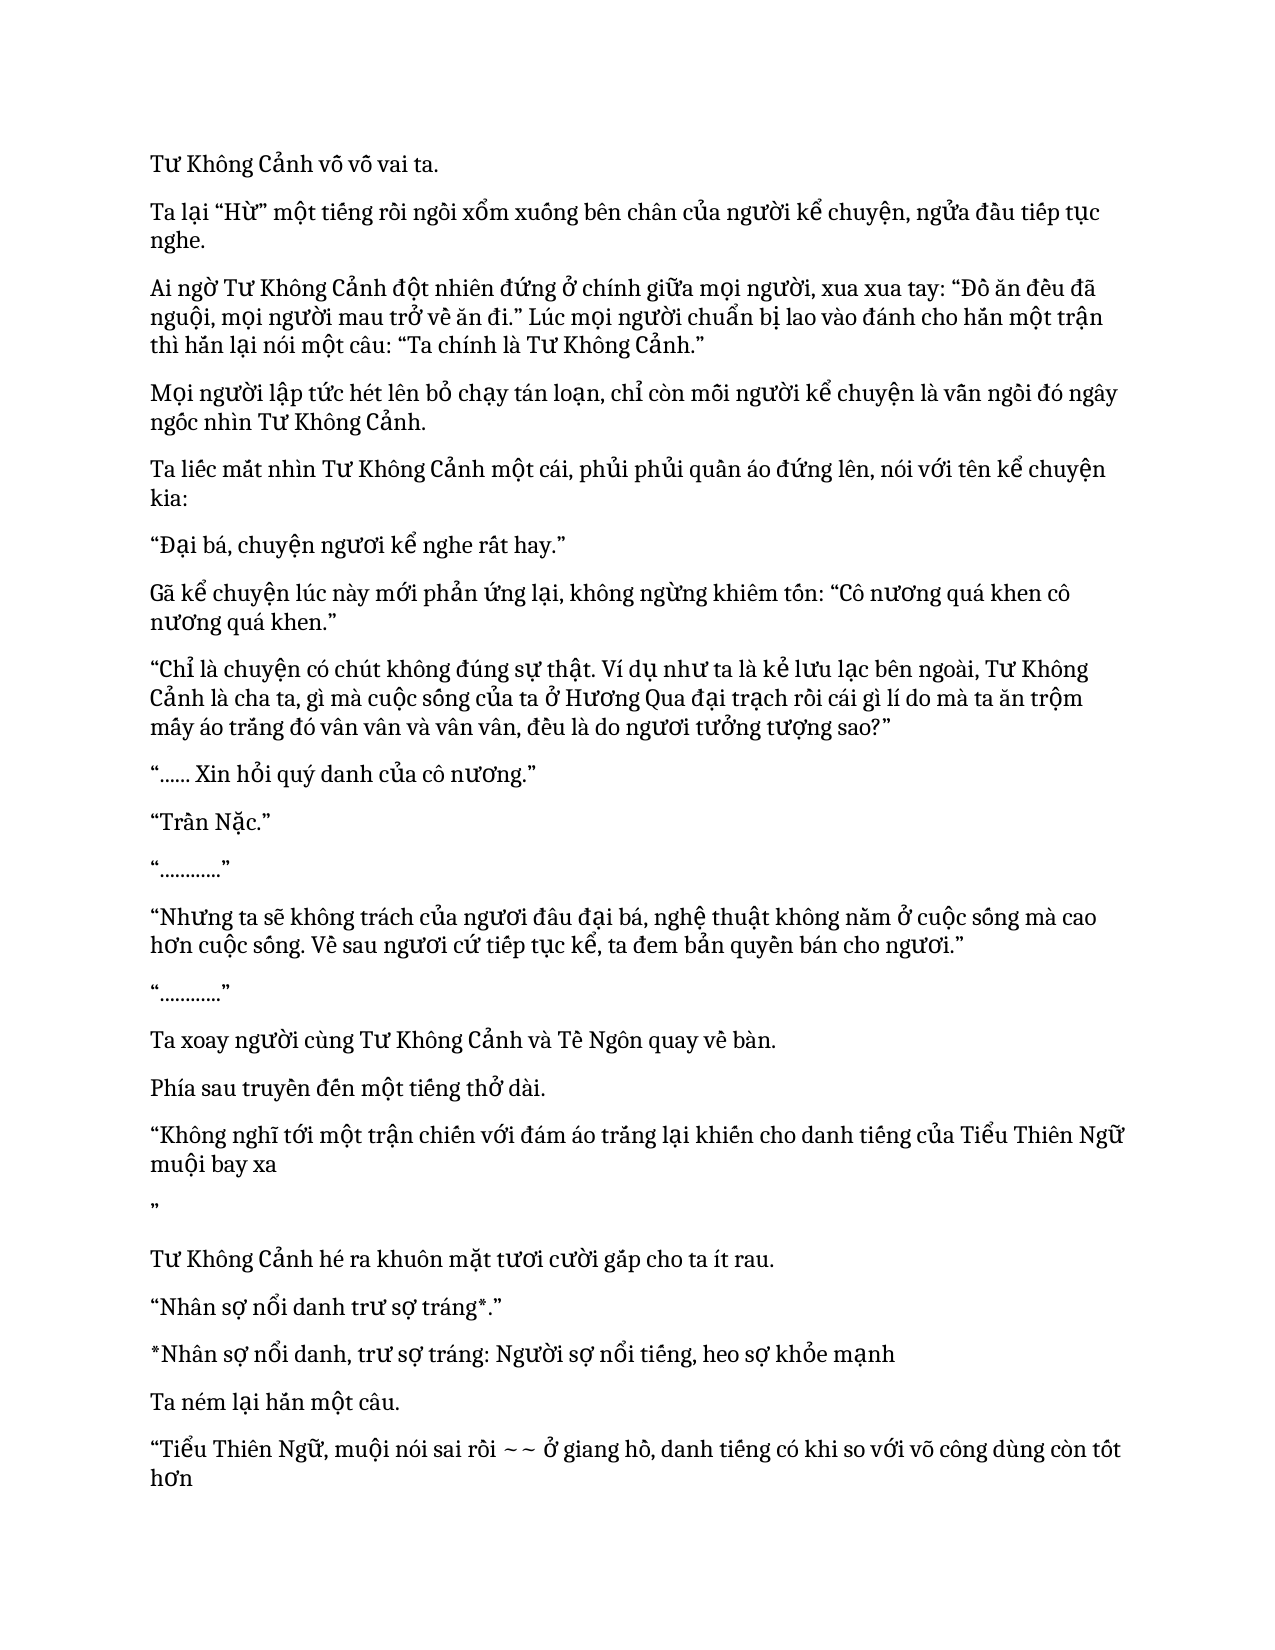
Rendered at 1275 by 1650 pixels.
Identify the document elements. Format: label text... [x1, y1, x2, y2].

text Ai ngờ Tư Không Cảnh đột nhiên đứng ở chính giữa mọi người, xua xua tay: “Đồ ăn đều đã nguội, mọi người mau trở về ăn đi.” Lúc mọi người chuẩn bị lao vào đánh cho hắn một trận thì hắn lại nói một câu: “Ta chính là Tư Không Cảnh.” [150, 274, 1125, 360]
text “Nhân sợ nổi danh trư sợ tráng*.” [150, 1292, 1125, 1321]
text “...... Xin hỏi quý danh của cô nương.” [150, 760, 1125, 789]
text “Trần Nặc.” [150, 807, 1125, 836]
text “Không nghĩ tới một trận chiến với đám áo trắng lại khiến cho danh tiếng của Tiểu Thiên Ngữ muội bay xa [150, 1121, 1125, 1179]
text “Chỉ là chuyện có chút không đúng sự thật. Ví dụ như ta là kẻ lưu lạc bên ngoài, Tư Không Cảnh là cha ta, gì mà cuộc sống của ta ở Hương Qua đại trạch rồi cái gì lí do mà ta ăn trộm mấy áo trắng đó vân vân và vân vân, đều là do ngươi tưởng tượng sao?” [150, 655, 1125, 741]
text Tư Không Cảnh hé ra khuôn mặt tươi cười gắp cho ta ít rau. [150, 1245, 1125, 1274]
text Ta liếc mắt nhìn Tư Không Cảnh một cái, phủi phủi quần áo đứng lên, nói với tên kể chuyện kia: [150, 455, 1125, 512]
text “............” [150, 979, 1125, 1007]
text “Đại bá, chuyện ngươi kể nghe rất hay.” [150, 531, 1125, 560]
text Ta lại “Hừ” một tiếng rồi ngồi xổm xuống bên chân của người kể chuyện, ngửa đầu tiếp tục nghe. [150, 197, 1125, 255]
text “............” [150, 855, 1125, 884]
text ” [150, 1197, 1125, 1226]
text Ta xoay người cùng Tư Không Cảnh và Tề Ngôn quay về bàn. [150, 1026, 1125, 1055]
text Phía sau truyền đến một tiếng thở dài. [150, 1074, 1125, 1102]
text *Nhân sợ nổi danh, trư sợ tráng: Người sợ nổi tiếng, heo sợ khỏe mạnh [150, 1340, 1125, 1369]
text “Nhưng ta sẽ không trách của ngươi đâu đại bá, nghệ thuật không nằm ở cuộc sống mà cao hơn cuộc sống. Về sau ngươi cứ tiếp tục kể, ta đem bản quyền bán cho ngươi.” [150, 902, 1125, 960]
text Tư Không Cảnh vỗ vỗ vai ta. [150, 150, 1125, 179]
text “Tiểu Thiên Ngữ, muội nói sai rồi ~~ ở giang hồ, danh tiếng có khi so với võ công dùng còn tốt hơn [150, 1435, 1125, 1492]
text Mọi người lập tức hét lên bỏ chạy tán loạn, chỉ còn mỗi người kể chuyện là vẫn ngồi đó ngây ngốc nhìn Tư Không Cảnh. [150, 379, 1125, 436]
text Gã kể chuyện lúc này mới phản ứng lại, không ngừng khiêm tốn: “Cô nương quá khen cô nương quá khen.” [150, 579, 1125, 636]
text Ta ném lại hắn một câu. [150, 1387, 1125, 1416]
